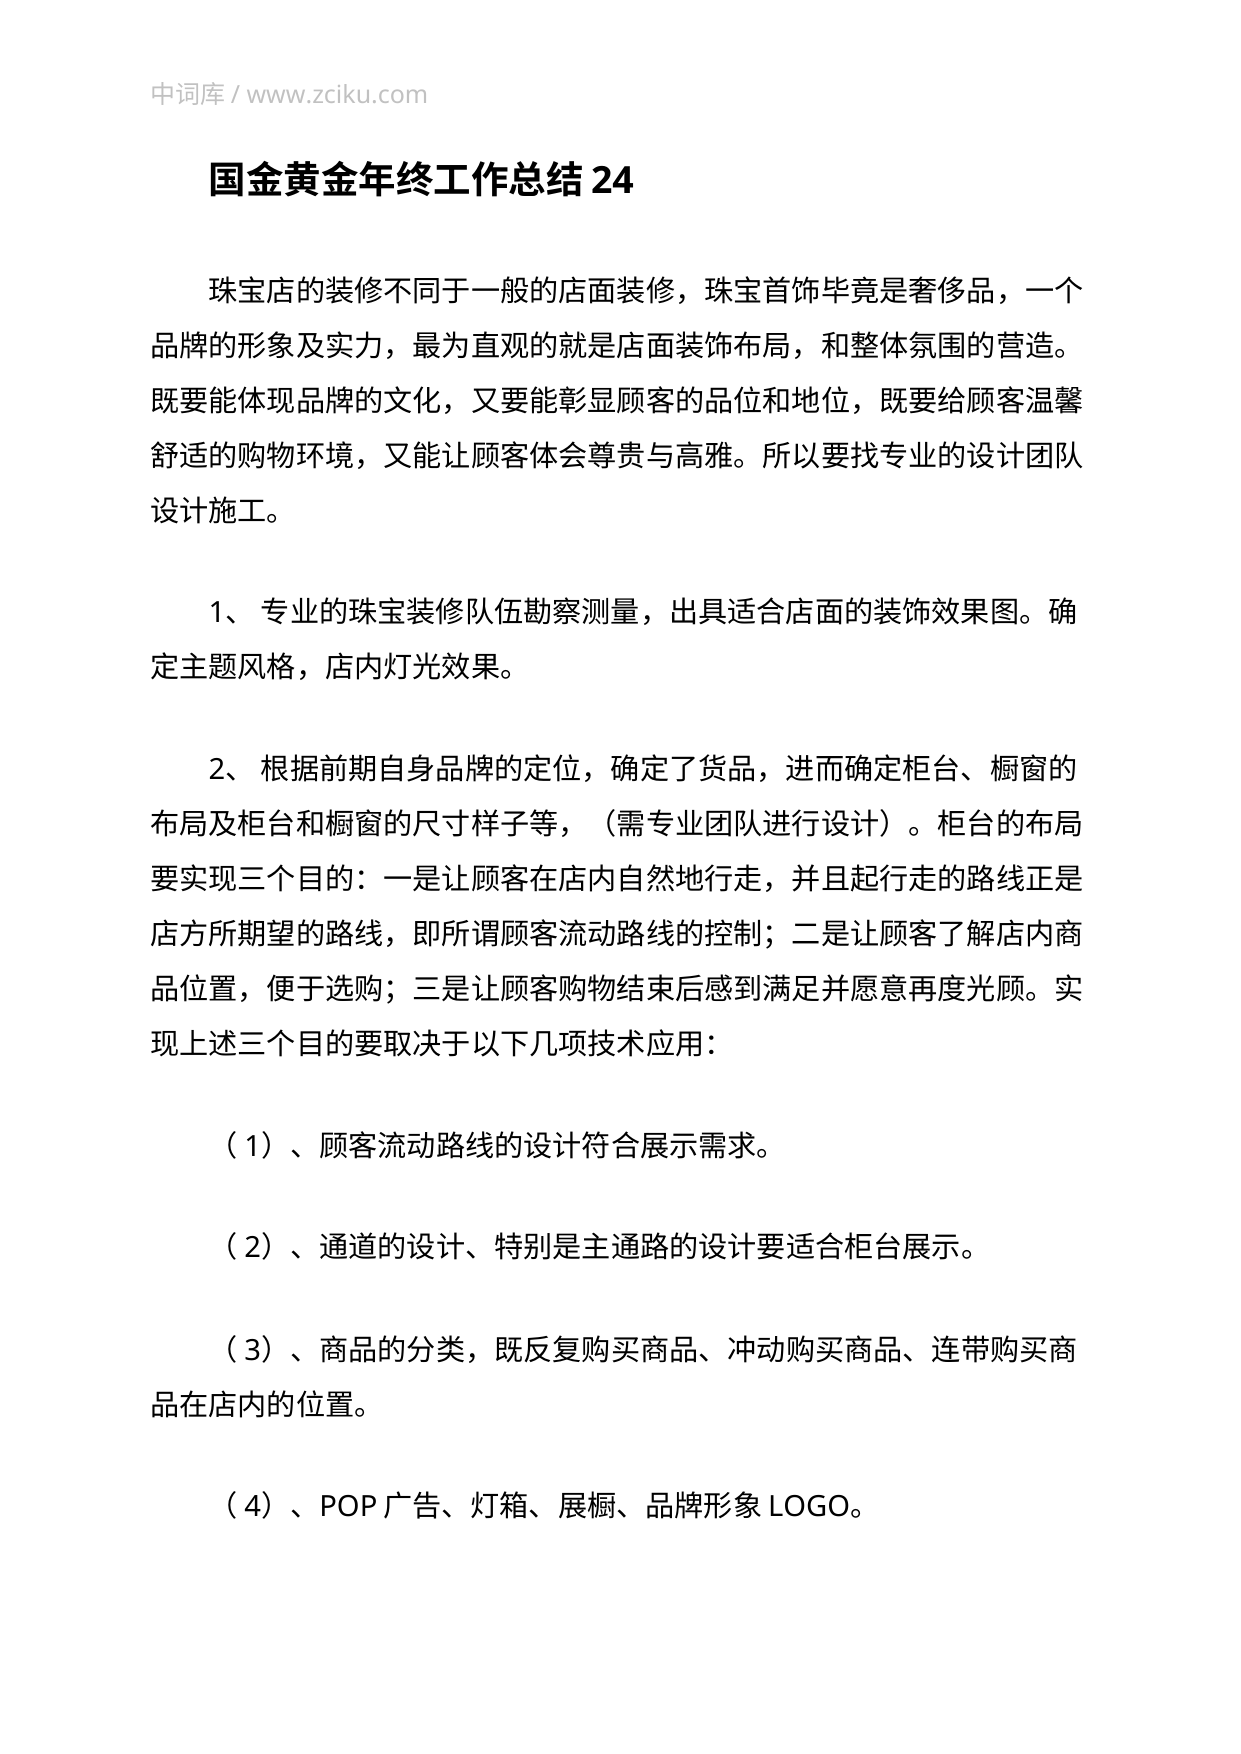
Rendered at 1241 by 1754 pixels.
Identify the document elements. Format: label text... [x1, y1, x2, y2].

text 2、 根据前期自身品牌的定位，确定了货品，进而确定柜台、橱窗的布局及柜台和橱窗的尺寸样子等，（需专业团队进行设计）。柜台的布局要实现三个目的：一是让顾客在店内自然地行走，并且起行走的路线正是店方所期望的路线，即所谓顾客流动路线的控制；二是让顾客了解店内商品位置，便于选购；三是让顾客购物结束后感到满足并愿意再度光顾。实现上述三个目的要取决于以下几项技术应用： [150, 746, 1090, 1063]
text （ 4）、POP广告、灯箱、展橱、品牌形象LOGO。 [150, 1483, 1090, 1525]
text 国金黄金年终工作总结24 [150, 150, 1090, 204]
text （ 1）、顾客流动路线的设计符合展示需求。 [150, 1122, 1090, 1164]
text 珠宝店的装修不同于一般的店面装修，珠宝首饰毕竟是奢侈品，一个品牌的形象及实力，最为直观的就是店面装饰布局，和整体氛围的营造。既要能体现品牌的文化，又要能彰显顾客的品位和地位，既要给顾客温馨舒适的购物环境，又能让顾客体会尊贵与高雅。所以要找专业的设计团队设计施工。 [150, 268, 1090, 529]
text （ 2）、通道的设计、特别是主通路的设计要适合柜台展示。 [150, 1224, 1090, 1266]
text 1、 专业的珠宝装修队伍勘察测量，出具适合店面的装饰效果图。确定主题风格，店内灯光效果。 [150, 589, 1090, 686]
text （ 3）、商品的分类，既反复购买商品、冲动购买商品、连带购买商品在店内的位置。 [150, 1326, 1090, 1423]
